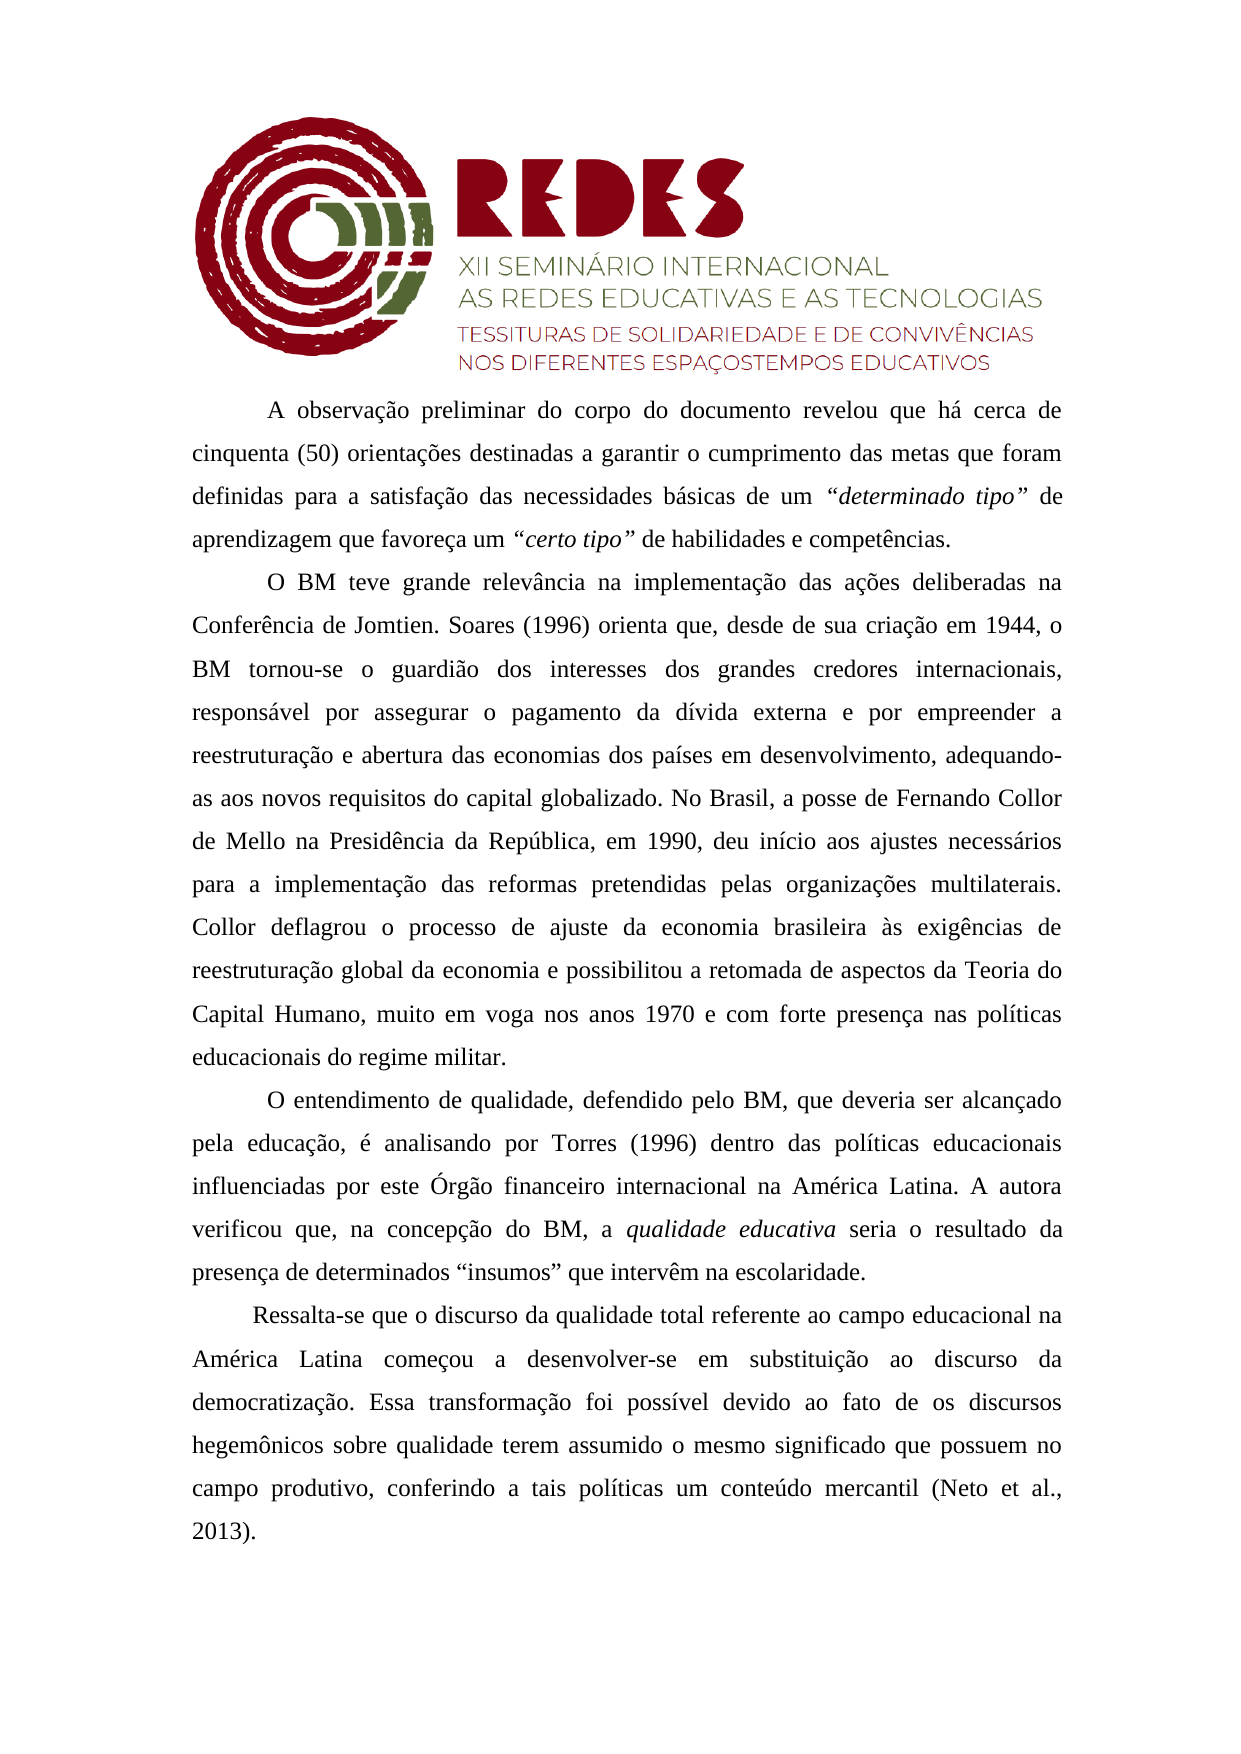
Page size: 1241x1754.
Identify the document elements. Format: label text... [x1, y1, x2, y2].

text O entendimento de qualidade, defendido pelo BM, que deveria ser alcançado pela educação, é analisando por Torres (1996) dentro das políticas educacionais influenciadas por este Órgão financeiro internacional na América Latina. A autora verificou que, na concepção do BM, a qualidade educativa seria o resultado da presença de determinados “insumos” que intervêm na escolaridade. [192, 1085, 1063, 1286]
text Ressalta-se que o discurso da qualidade total referente ao campo educacional na América Latina começou a desenvolver-se em substituição ao discurso da democratização. Essa transformação foi possível devido ao fato de os discursos hegemônicos sobre qualidade terem assumido o mesmo significado que possuem no campo produtivo, conferindo a tais políticas um conteúdo mercantil (Neto et al., 2013). [192, 1301, 1063, 1545]
picture [177, 104, 1063, 395]
text A observação preliminar do corpo do documento revelou que há cerca de cinquenta (50) orientações destinadas a garantir o cumprimento das metas que foram definidas para a satisfação das necessidades básicas de um “determinado tipo” de aprendizagem que favoreça um “certo tipo” de habilidades e competências. [192, 395, 1063, 553]
text O BM teve grande relevância na implementação das ações deliberadas na Conferência de Jomtien. Soares (1996) orienta que, desde de sua criação em 1944, o BM tornou-se o guardião dos interesses dos grandes credores internacionais, responsável por assegurar o pagamento da dívida externa e por empreender a reestruturação e abertura das economias dos países em desenvolvimento, adequando-as aos novos requisitos do capital globalizado. No Brasil, a posse de Fernando Collor de Mello na Presidência da República, em 1990, deu início aos ajustes necessários para a implementação das reformas pretendidas pelas organizações multilaterais. Collor deflagrou o processo de ajuste da economia brasileira às exigências de reestruturação global da economia e possibilitou a retomada de aspectos da Teoria do Capital Humano, muito em voga nos anos 1970 e com forte presença nas políticas educacionais do regime militar. [192, 567, 1063, 1071]
